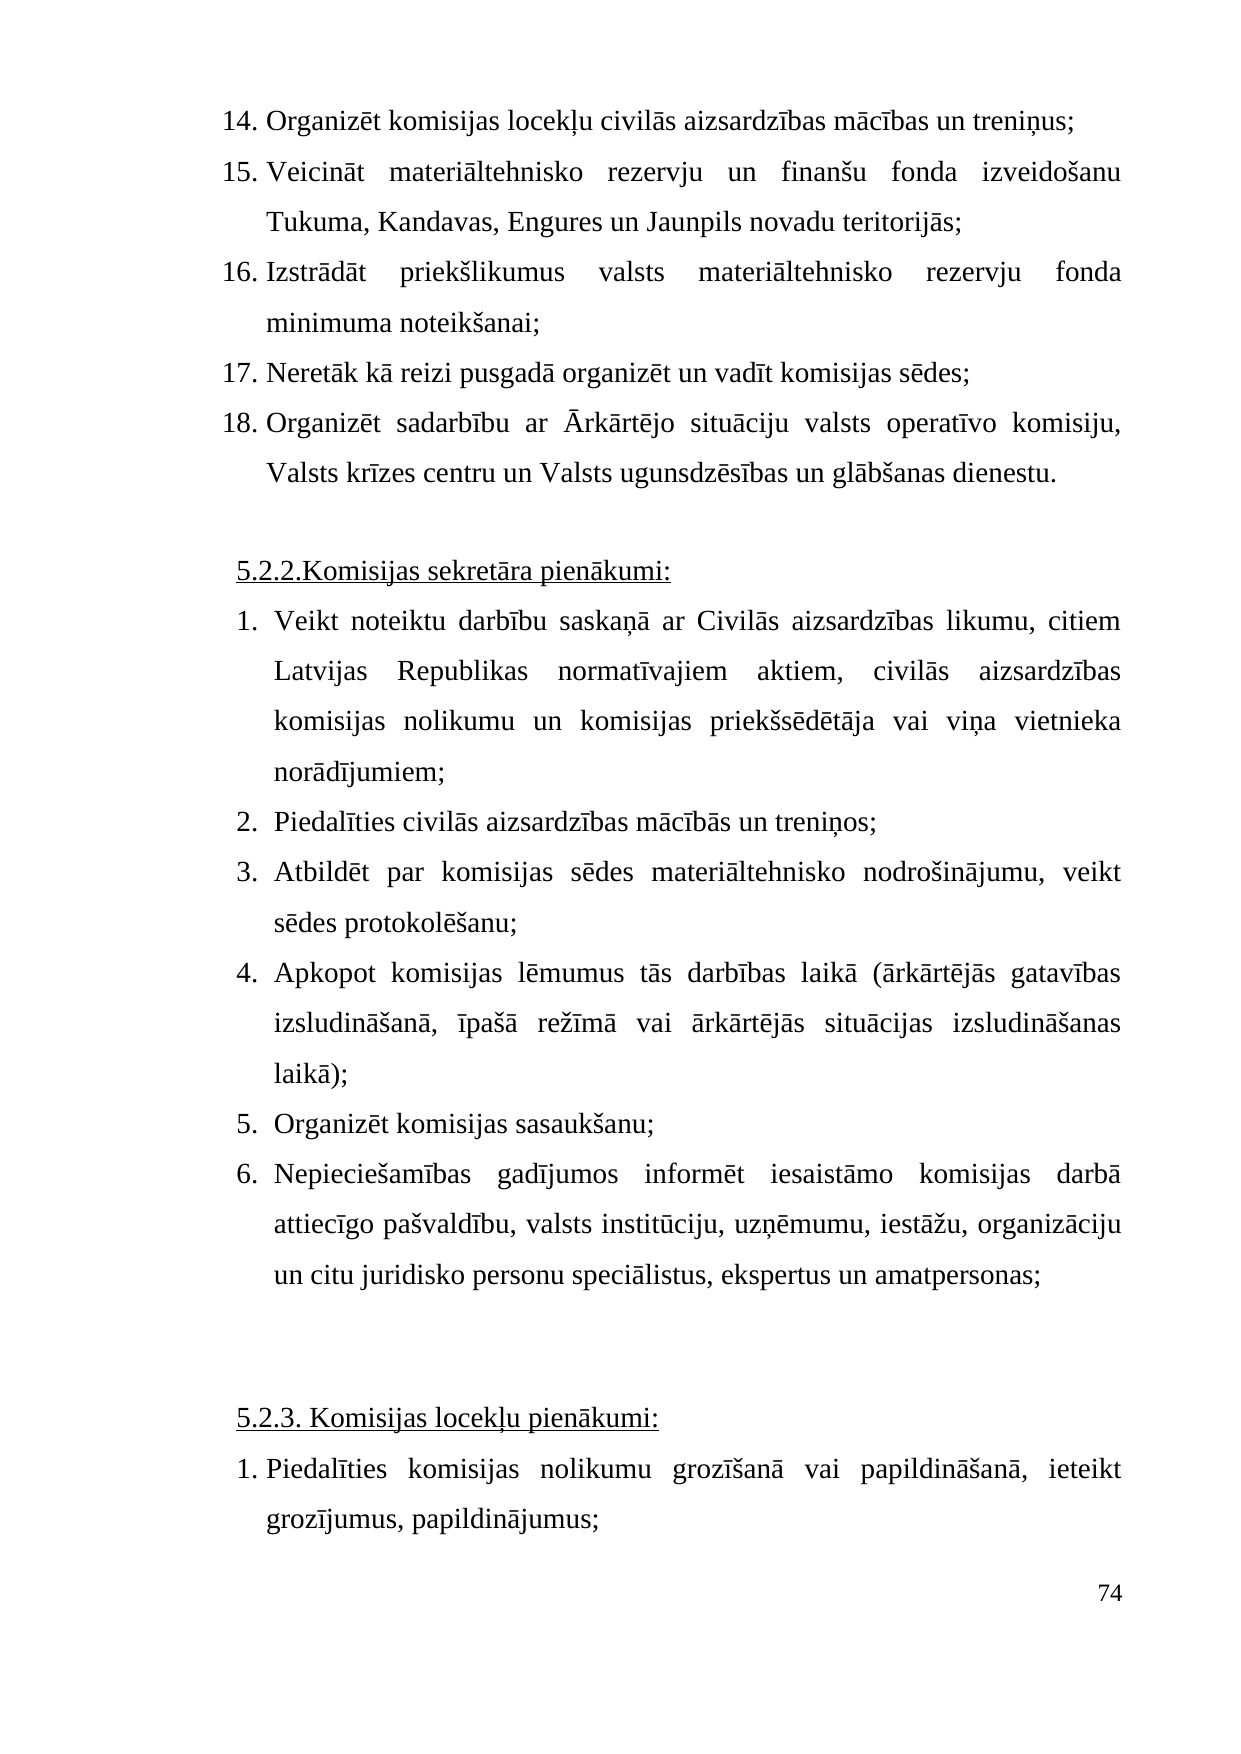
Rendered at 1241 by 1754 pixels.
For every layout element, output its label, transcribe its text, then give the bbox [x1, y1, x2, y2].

list Izstrādāt priekšlikumus valsts materiāltehnisko rezervju fonda minimuma noteikšanai; [222, 254, 1122, 338]
list Apkopot komisijas lēmumus tās darbības laikā (ārkārtējās gatavības izsludināšanā, īpašā režīmā vai ārkārtējās situācijas izsludināšanas laikā); [236, 955, 1122, 1089]
list Neretāk kā reizi pusgadā organizēt un vadīt komisijas sēdes; [222, 355, 1122, 388]
list Organizēt sadarbību ar Ārkārtējo situāciju valsts operatīvo komisiju, Valsts krīzes centru un Valsts ugunsdzēsības un glābšanas dienestu. [222, 405, 1122, 489]
list Atbildēt par komisijas sēdes materiāltehnisko nodrošinājumu, veikt sēdes protokolēšanu; [236, 854, 1122, 938]
list Organizēt komisijas sasaukšanu; [236, 1106, 1122, 1139]
list Veicināt materiāltehnisko rezervju un finanšu fonda izveidošanu Tukuma, Kandavas, Engures un Jaunpils novadu teritorijās; [222, 154, 1122, 238]
text 5.2.2.Komisijas sekretāra pienākumi: [236, 553, 1122, 586]
list Organizēt komisijas locekļu civilās aizsardzības mācības un treniņus; [222, 103, 1122, 137]
list Piedalīties komisijas nolikumu grozīšanā vai papildināšanā, ieteikt grozījumus, papildinājumus; [236, 1451, 1122, 1535]
text 5.2.3. Komisijas locekļu pienākumi: [236, 1401, 1122, 1434]
list Piedalīties civilās aizsardzības mācībās un treniņos; [236, 804, 1122, 838]
list Nepieciešamības gadījumos informēt iesaistāmo komisijas darbā attiecīgo pašvaldību, valsts institūciju, uzņēmumu, iestāžu, organizāciju un citu juridisko personu speciālistus, ekspertus un amatpersonas; [236, 1156, 1122, 1291]
list Veikt noteiktu darbību saskaņā ar Civilās aizsardzības likumu, citiem Latvijas Republikas normatīvajiem aktiem, civilās aizsardzības komisijas nolikumu un komisijas priekšsēdētāja vai viņa vietnieka norādījumiem; [236, 603, 1122, 787]
